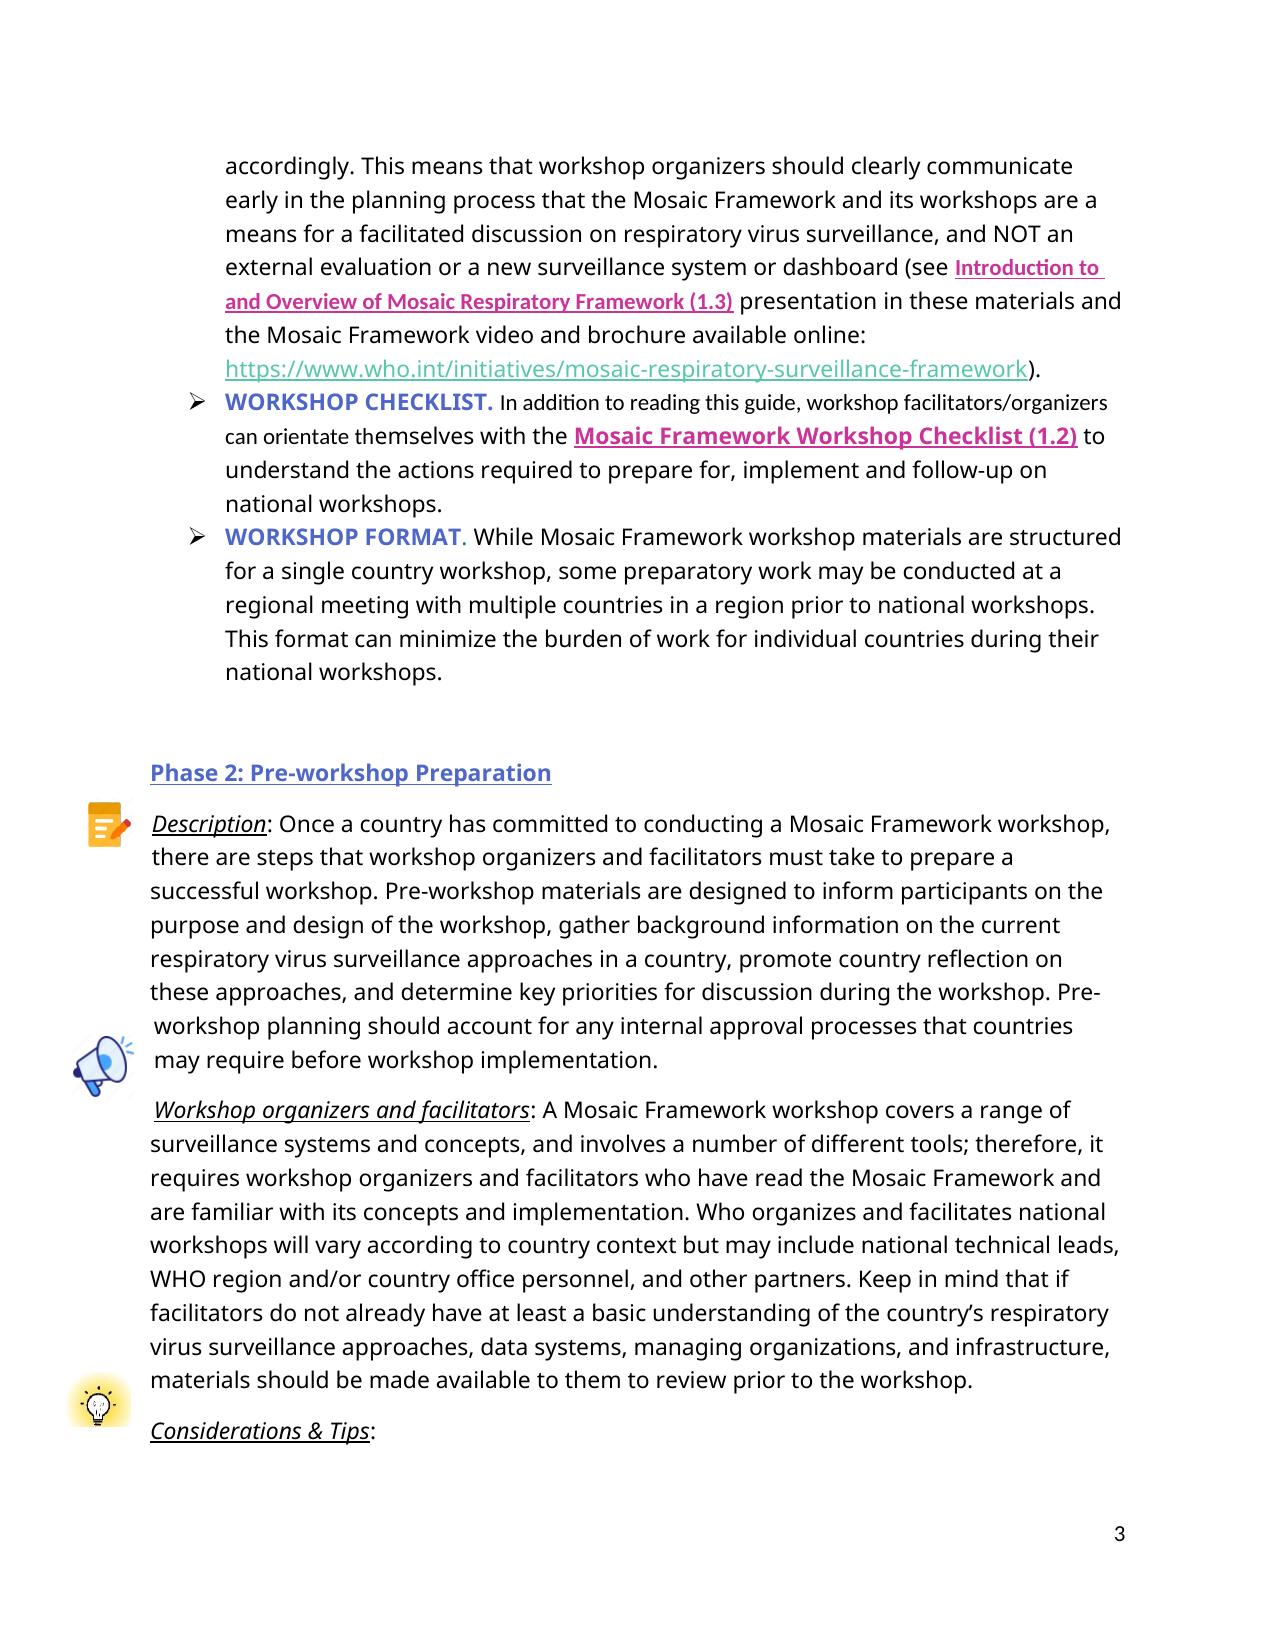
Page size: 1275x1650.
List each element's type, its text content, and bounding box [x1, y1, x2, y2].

text Description: Once a country has committed to conducting a Mosaic Framework workshop, there are steps that workshop organizers and facilitators must take to prepare a successful workshop. Pre-workshop materials are designed to inform participants on the purpose and design of the workshop, gather background information on the current respiratory virus surveillance approaches in a country, promote country reflection on these approaches, and determine key priorities for discussion during the workshop. Pre-workshop planning should account for any internal approval processes that countries may require before workshop implementation. [150, 807, 1125, 1075]
picture [65, 1372, 135, 1427]
picture [82, 798, 133, 849]
text Workshop organizers and facilitators: A Mosaic Framework workshop covers a range of surveillance systems and concepts, and involves a number of different tools; therefore, it requires workshop organizers and facilitators who have read the Mosaic Framework and are familiar with its concepts and implementation. Who organizes and facilitates national workshops will vary according to country context but may include national technical leads, WHO region and/or country office personnel, and other partners. Keep in mind that if facilitators do not already have at least a basic understanding of the country’s respiratory virus surveillance approaches, data systems, managing organizations, and infrastructure, materials should be made available to them to review prior to the workshop. [150, 1094, 1125, 1395]
picture [71, 1035, 135, 1099]
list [187, 150, 1125, 384]
text Considerations & Tips: [150, 1414, 1125, 1446]
list WORKSHOP FORMAT. While Mosaic Framework workshop materials are structured for a single country workshop, some preparatory work may be conducted at a regional meeting with multiple countries in a region prior to national workshops. This format can minimize the burden of work for individual countries during their national workshops. [187, 521, 1125, 687]
list WORKSHOP CHECKLIST. In addition to reading this guide, workshop facilitators/organizers can orientate themselves with the Mosaic Framework Workshop Checklist (1.2) to understand the actions required to prepare for, implement and follow-up on national workshops. [187, 386, 1125, 519]
text Phase 2: Pre-workshop Preparation [150, 757, 1125, 788]
